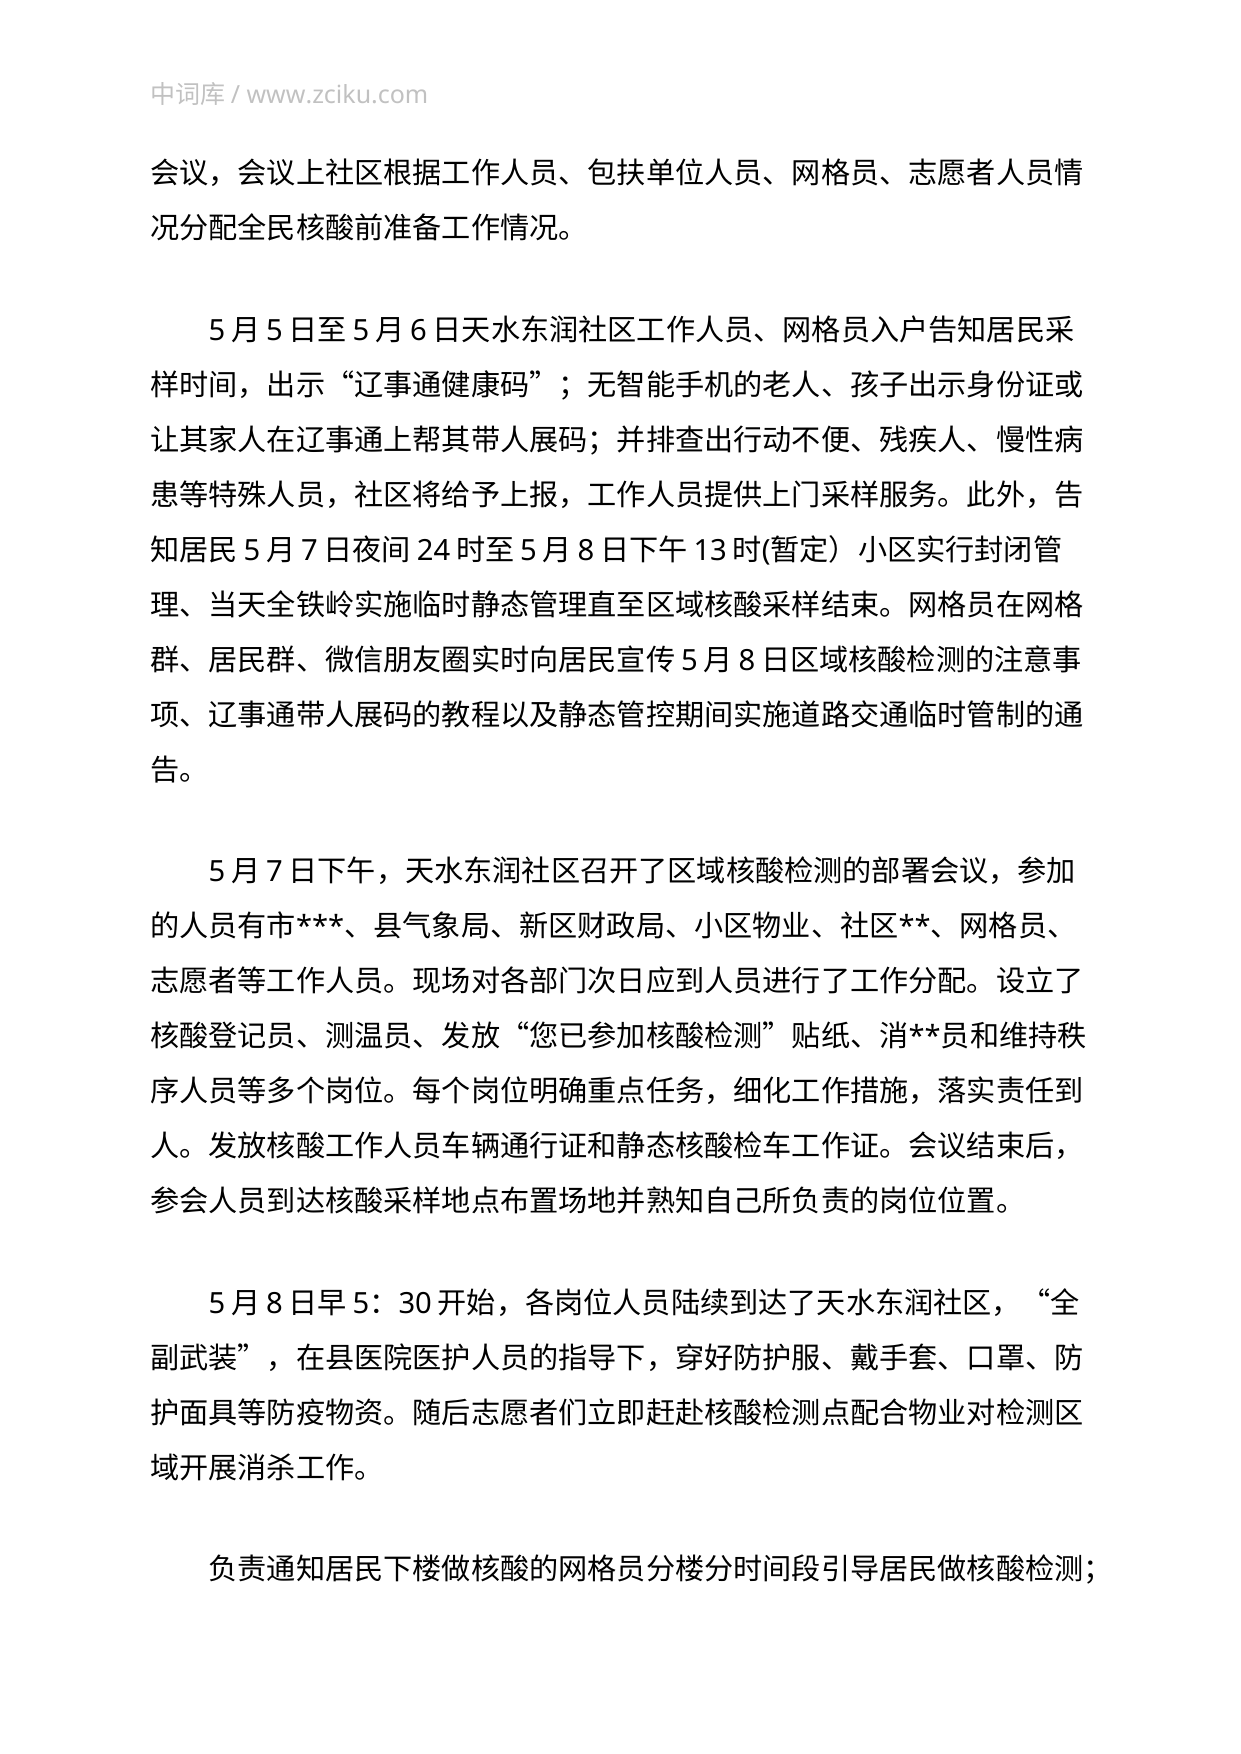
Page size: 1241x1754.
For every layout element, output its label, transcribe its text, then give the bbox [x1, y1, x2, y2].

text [150, 1546, 1090, 1588]
text 5月5日至5月6日天水东润社区工作人员、网格员入户告知居民采样时间，出示“辽事通健康码”；无智能手机的老人、孩子出示身份证或让其家人在辽事通上帮其带人展码；并排查出行动不便、残疾人、慢性病患等特殊人员，社区将给予上报，工作人员提供上门采样服务。此外，告知居民5月7日夜间24时至5月8日下午13时(暂定）小区实行封闭管理、当天全铁岭实施临时静态管理直至区域核酸采样结束。网格员在网格群、居民群、微信朋友圈实时向居民宣传5月8日区域核酸检测的注意事项、辽事通带人展码的教程以及静态管控期间实施道路交通临时管制的通告。 [150, 307, 1090, 788]
text 5月7日下午，天水东润社区召开了区域核酸检测的部署会议，参加的人员有市***、县气象局、新区财政局、小区物业、社区**、网格员、志愿者等工作人员。现场对各部门次日应到人员进行了工作分配。设立了核酸登记员、测温员、发放“您已参加核酸检测”贴纸、消**员和维持秩序人员等多个岗位。每个岗位明确重点任务，细化工作措施，落实责任到人。发放核酸工作人员车辆通行证和静态核酸检车工作证。会议结束后，参会人员到达核酸采样地点布置场地并熟知自己所负责的岗位位置。 [150, 848, 1090, 1220]
text 5月8日早5：30开始，各岗位人员陆续到达了天水东润社区，“全副武装”，在县医院医护人员的指导下，穿好防护服、戴手套、口罩、防护面具等防疫物资。随后志愿者们立即赶赴核酸检测点配合物业对检测区域开展消杀工作。 [150, 1279, 1090, 1486]
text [150, 150, 1090, 247]
